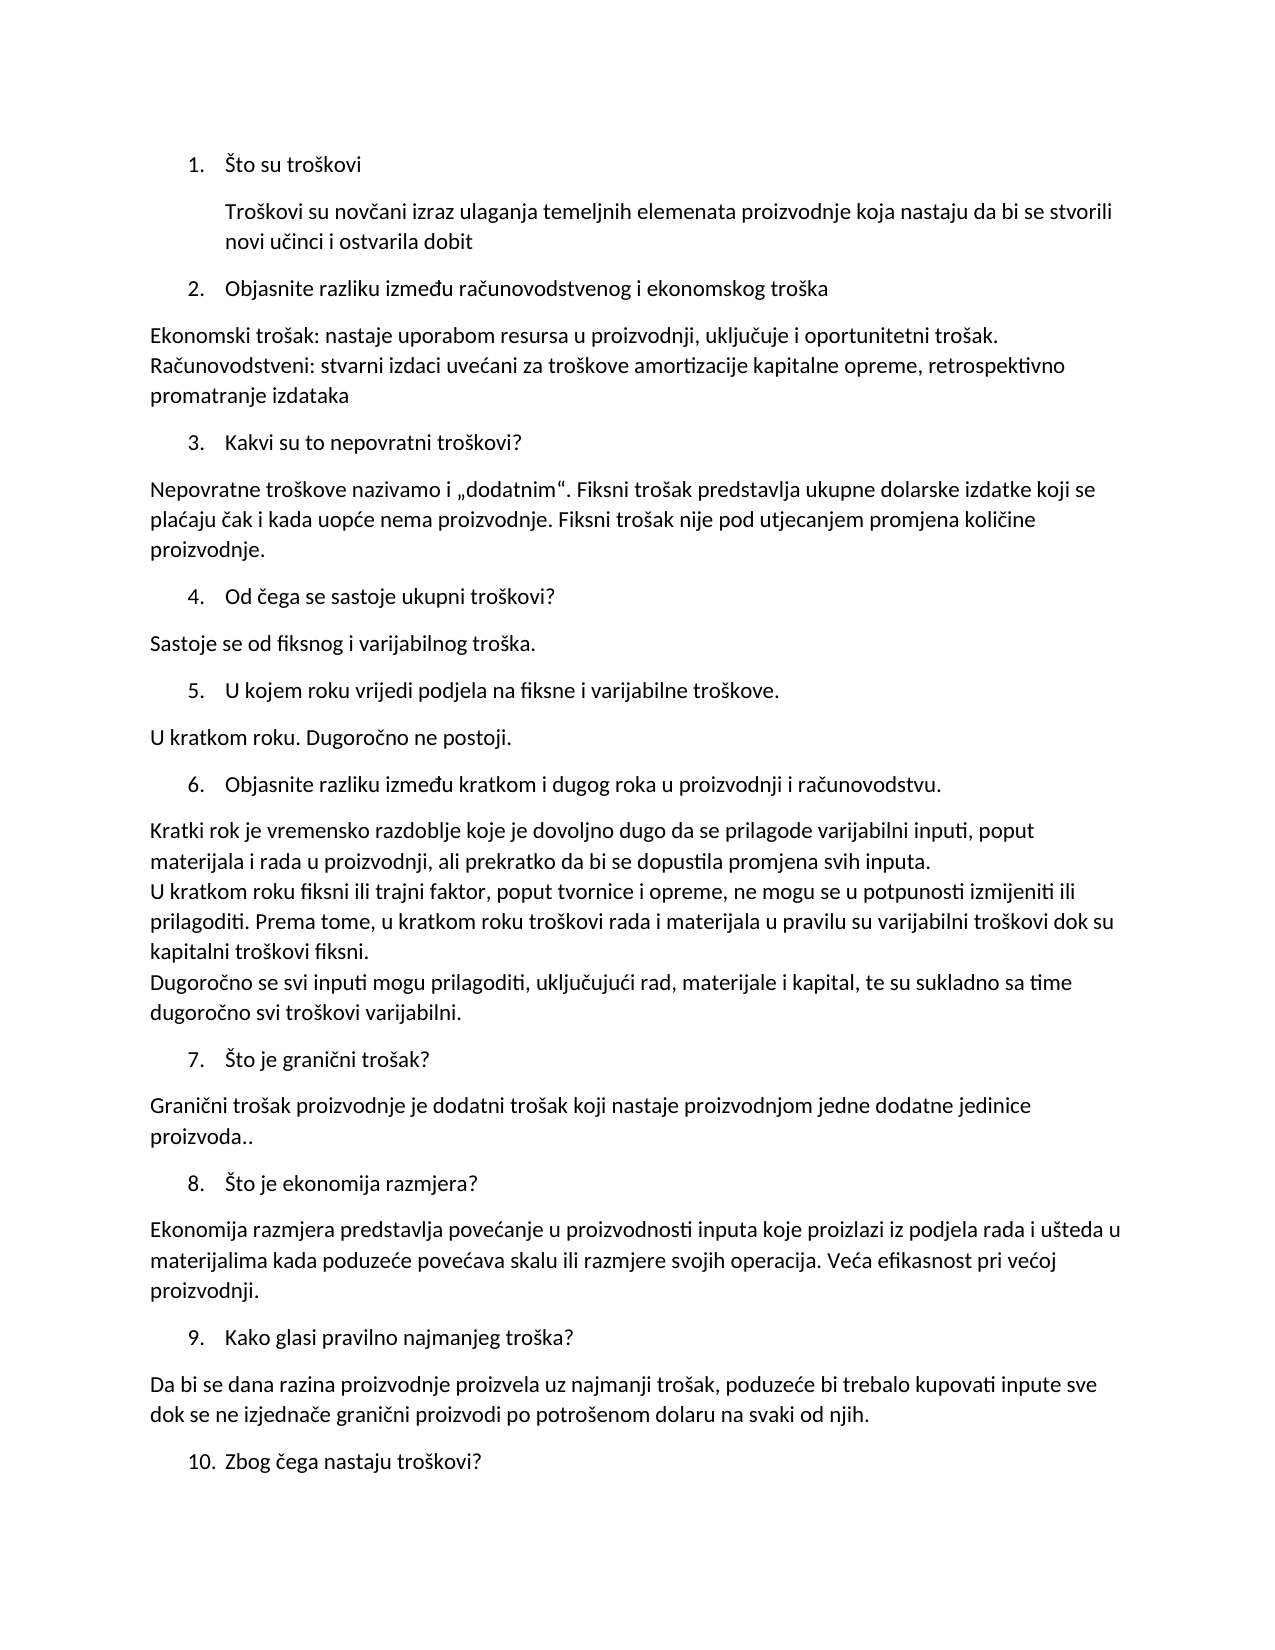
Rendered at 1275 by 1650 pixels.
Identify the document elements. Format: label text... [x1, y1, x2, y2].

text Ekonomski trošak: nastaje uporabom resursa u proizvodnji, uključuje i oportunitetni trošak. Računovodstveni: stvarni izdaci uvećani za troškove amortizacije kapitalne opreme, retrospektivno promatranje izdataka [150, 321, 1125, 409]
list U kojem roku vrijedi podjela na fiksne i varijabilne troškove. [187, 676, 1125, 704]
text Ekonomija razmjera predstavlja povećanje u proizvodnosti inputa koje proizlazi iz podjela rada i ušteda u materijalima kada poduzeće povećava skalu ili razmjere svojih operacija. Veća efikasnost pri većoj proizvodnji. [150, 1216, 1125, 1304]
text Granični trošak proizvodnje je dodatni trošak koji nastaje proizvodnjom jedne dodatne jedinice proizvoda.. [150, 1092, 1125, 1150]
list Objasnite razliku između kratkom i dugog roka u proizvodnji i računovodstvu. [187, 770, 1125, 798]
text U kratkom roku. Dugoročno ne postoji. [150, 723, 1125, 751]
text Kratki rok je vremensko razdoblje koje je dovoljno dugo da se prilagode varijabilni inputi, poput materijala i rada u proizvodnji, ali prekratko da bi se dopustila promjena svih inputa. U kratkom roku fiksni ili trajni faktor, poput tvornice i opreme, ne mogu se u potpunosti izmijeniti ili prilagoditi. Prema tome, u kratkom roku troškovi rada i materijala u pravilu su varijabilni troškovi dok su kapitalni troškovi fiksni. Dugoročno se svi inputi mogu prilagoditi, uključujući rad, materijale i kapital, te su sukladno sa time dugoročno svi troškovi varijabilni. [150, 817, 1125, 1026]
list Što su troškovi [187, 150, 1125, 178]
list Objasnite razliku između računovodstvenog i ekonomskog troška [187, 274, 1125, 302]
list Što je granični trošak? [187, 1045, 1125, 1073]
list Zbog čega nastaju troškovi? [187, 1447, 1125, 1475]
text Sastoje se od fiksnog i varijabilnog troška. [150, 629, 1125, 657]
list Od čega se sastoje ukupni troškovi? [187, 582, 1125, 610]
list Kakvi su to nepovratni troškovi? [187, 428, 1125, 456]
text Troškovi su novčani izraz ulaganja temeljnih elemenata proizvodnje koja nastaju da bi se stvorili novi učinci i ostvarila dobit [225, 197, 1125, 255]
list Kako glasi pravilno najmanjeg troška? [187, 1323, 1125, 1351]
text Da bi se dana razina proizvodnje proizvela uz najmanji trošak, poduzeće bi trebalo kupovati inpute sve dok se ne izjednače granični proizvodi po potrošenom dolaru na svaki od njih. [150, 1370, 1125, 1428]
list Što je ekonomija razmjera? [187, 1169, 1125, 1197]
text Nepovratne troškove nazivamo i „dodatnim“. Fiksni trošak predstavlja ukupne dolarske izdatke koji se plaćaju čak i kada uopće nema proizvodnje. Fiksni trošak nije pod utjecanjem promjena količine proizvodnje. [150, 475, 1125, 563]
